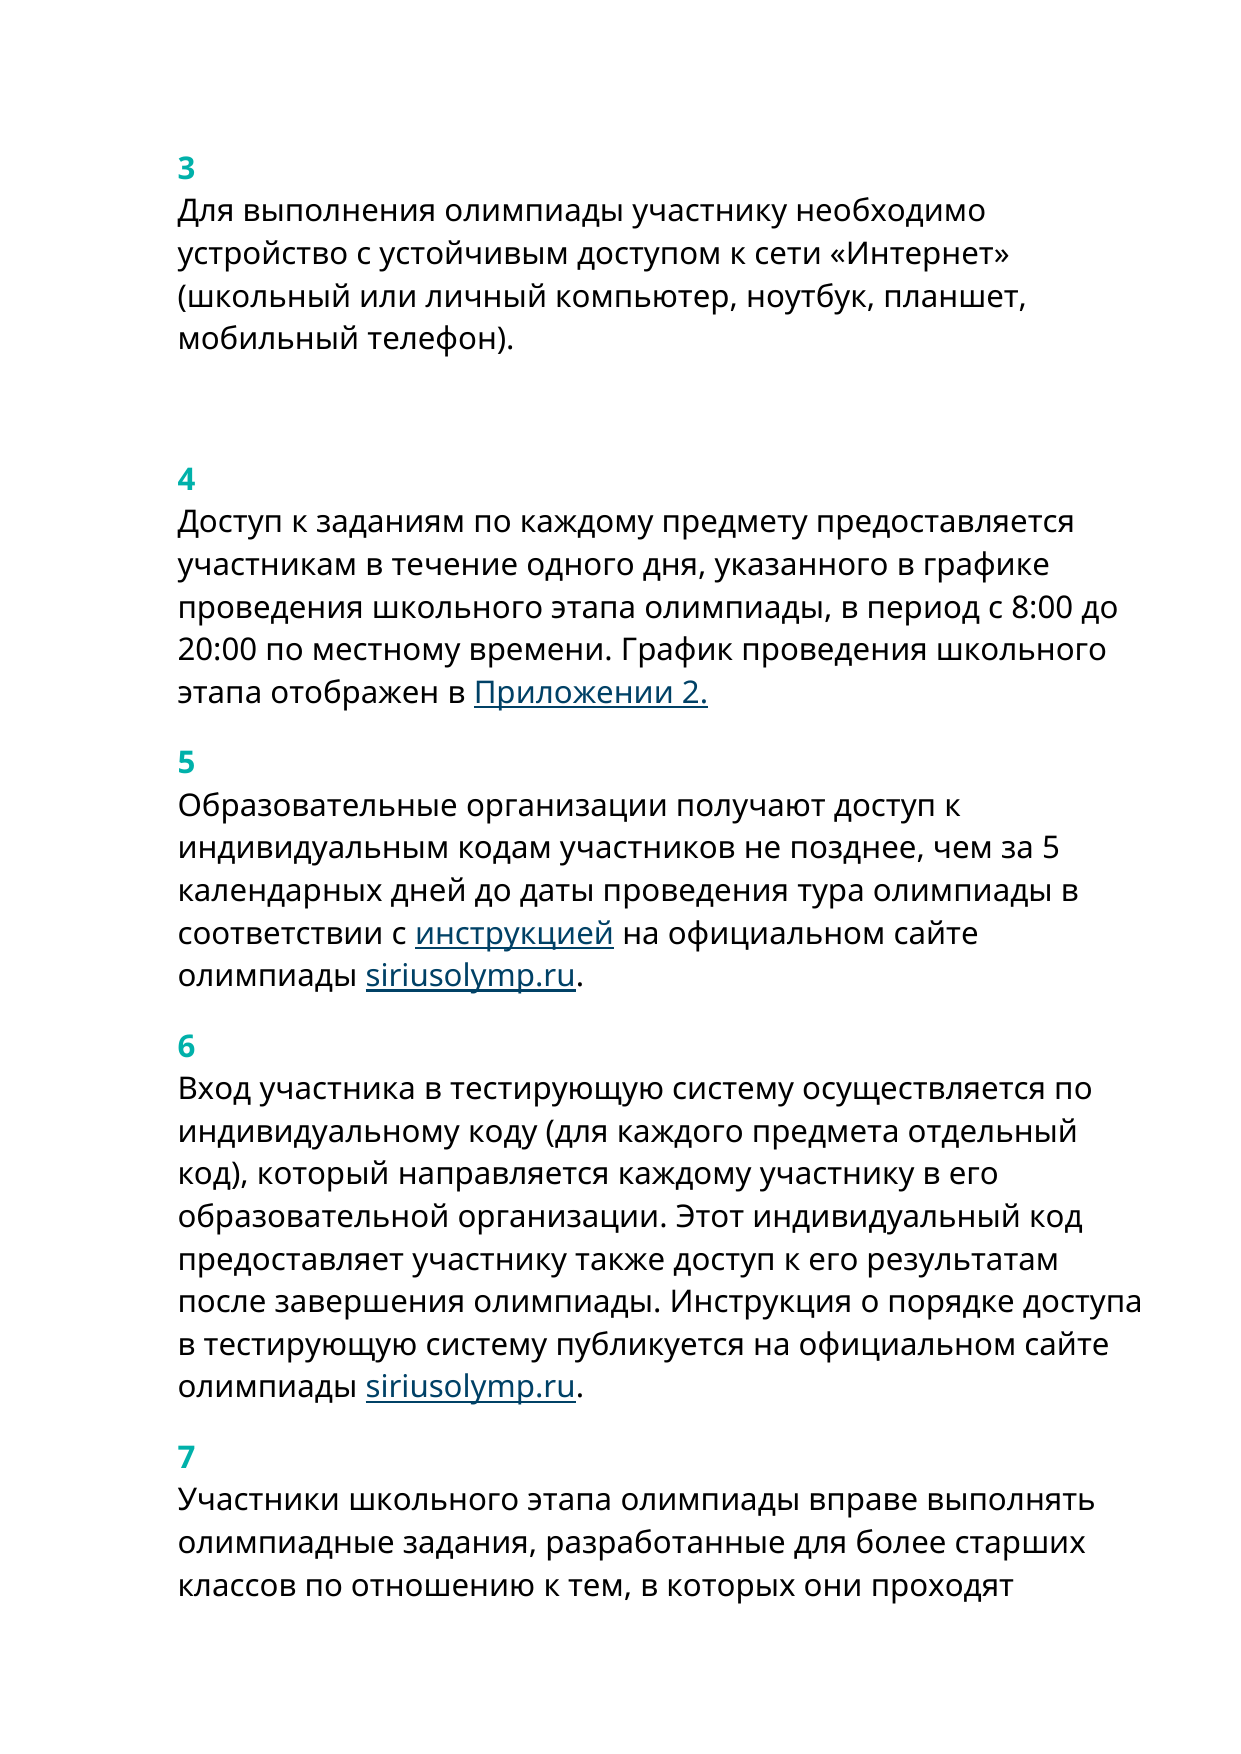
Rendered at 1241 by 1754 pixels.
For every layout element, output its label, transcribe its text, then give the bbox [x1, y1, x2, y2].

text 7 [177, 1407, 1152, 1477]
text 3 [177, 118, 1152, 188]
text Образовательные организации получают доступ к индивидуальным кодам участников не позднее, чем за 5 календарных дней до даты проведения тура олимпиады в соответствии с инструкцией на официальном сайте олимпиады siriusolymp.ru. [177, 783, 1152, 996]
text 5 [177, 712, 1152, 783]
text Вход участника в тестирующую систему осуществляется по индивидуальному коду (для каждого предмета отдельный код), который направляется каждому участнику в его образовательной организации. Этот индивидуальный код предоставляет участнику также доступ к его результатам после завершения олимпиады. Инструкция о порядке доступа в тестирующую систему публикуется на официальном сайте олимпиады siriusolymp.ru. [177, 1066, 1152, 1407]
text Доступ к заданиям по каждому предмету предоставляется участникам в течение одного дня, указанного в графике проведения школьного этапа олимпиады, в период с 8:00 до 20:00 по местному времени. График проведения школьного этапа отображен в Приложении 2. [177, 499, 1152, 712]
text 4 [177, 429, 1152, 499]
text 6 [177, 996, 1152, 1066]
text Для выполнения олимпиады участнику необходимо устройство с устойчивым доступом к сети «Интернет» (школьный или личный компьютер, ноутбук, планшет, мобильный телефон). [177, 188, 1152, 359]
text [177, 1477, 1152, 1605]
